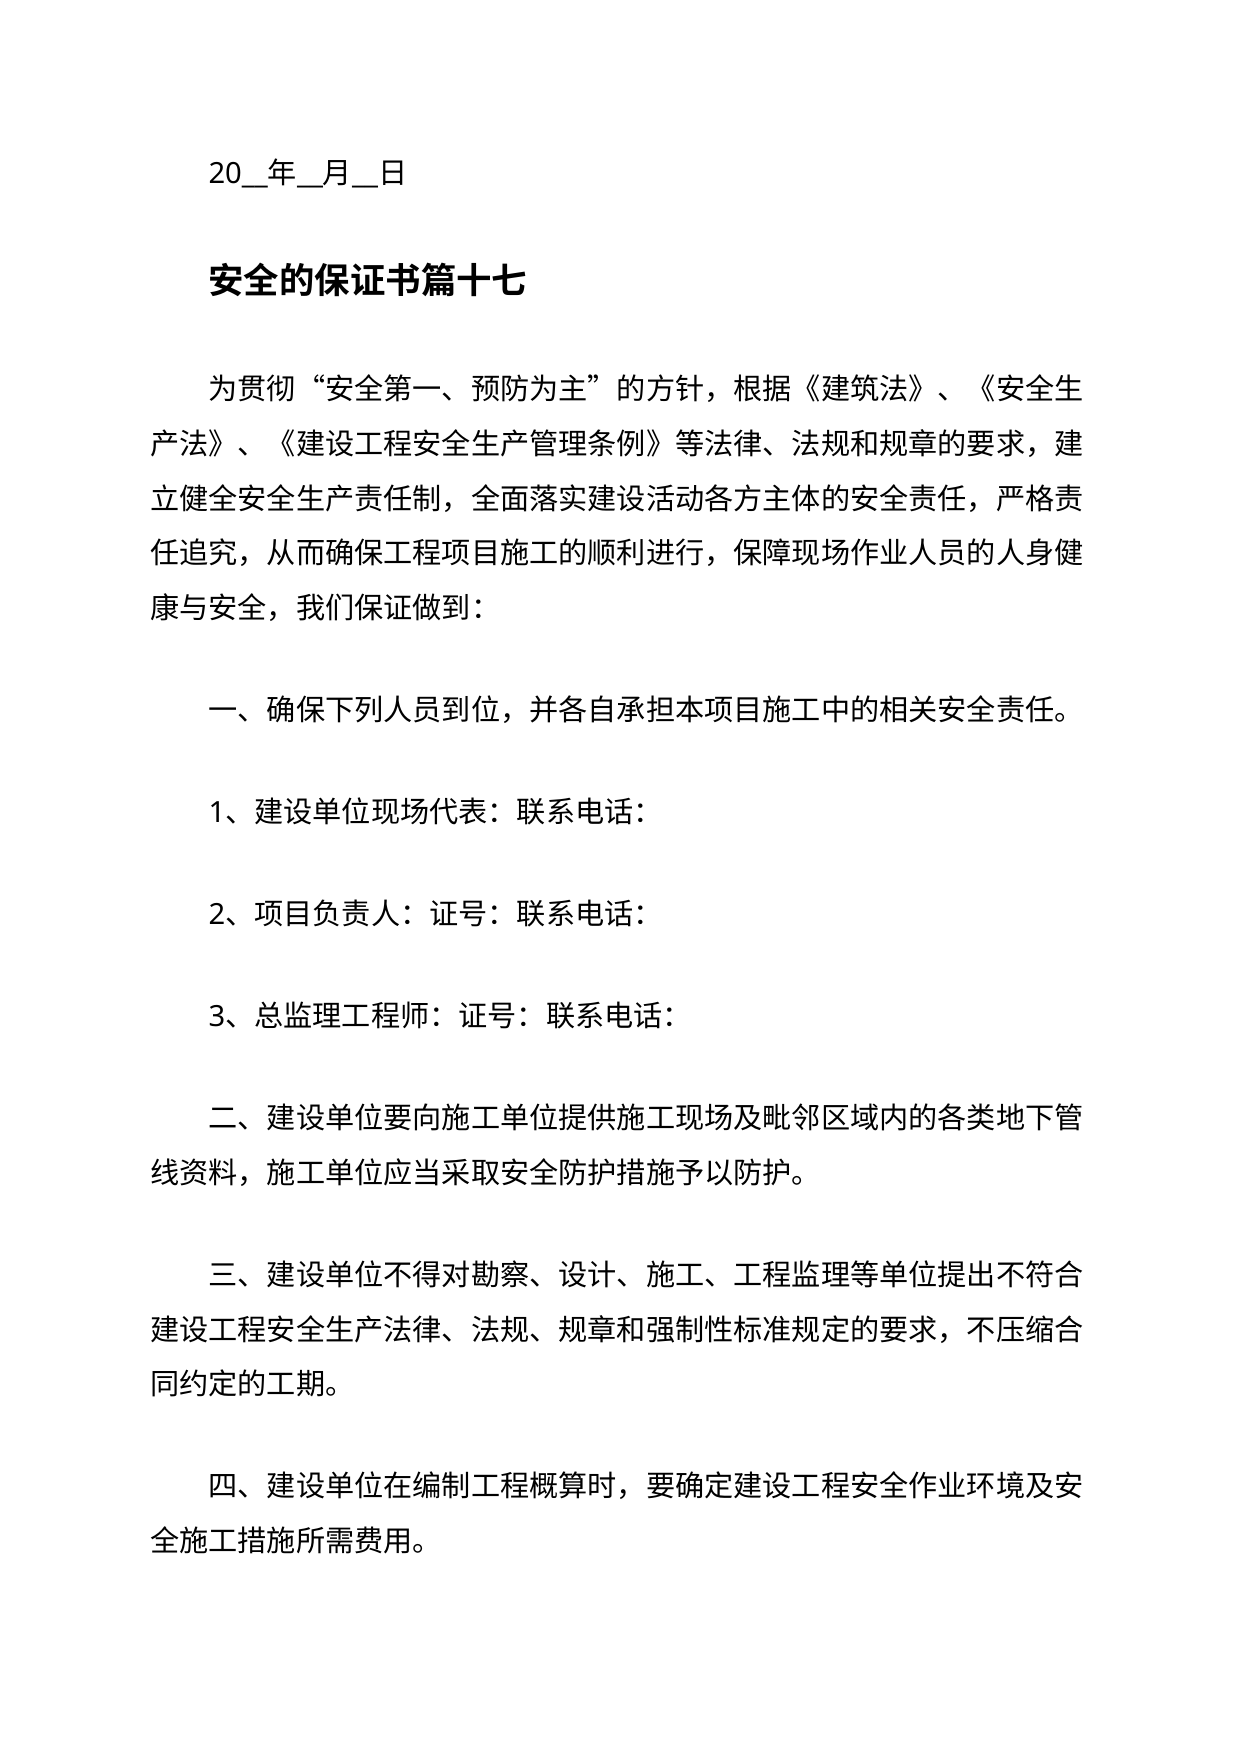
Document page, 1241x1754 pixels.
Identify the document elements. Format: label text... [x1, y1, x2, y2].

text 三、建设单位不得对勘察、设计、施工、工程监理等单位提出不符合建设工程安全生产法律、法规、规章和强制性标准规定的要求，不压缩合同约定的工期。 [150, 1251, 1090, 1403]
text 2、项目负责人：证号：联系电话： [150, 891, 1090, 933]
text 四、建设单位在编制工程概算时，要确定建设工程安全作业环境及安全施工措施所需费用。 [150, 1463, 1090, 1560]
text 一、确保下列人员到位，并各自承担本项目施工中的相关安全责任。 [150, 687, 1090, 729]
text 20__年__月__日 [150, 150, 1090, 192]
text 3、总监理工程师：证号：联系电话： [150, 992, 1090, 1035]
text 二、建设单位要向施工单位提供施工现场及毗邻区域内的各类地下管线资料，施工单位应当采取安全防护措施予以防护。 [150, 1094, 1090, 1192]
text 为贯彻“安全第一、预防为主”的方针，根据《建筑法》、《安全生产法》、《建设工程安全生产管理条例》等法律、法规和规章的要求，建立健全安全生产责任制，全面落实建设活动各方主体的安全责任，严格责任追究，从而确保工程项目施工的顺利进行，保障现场作业人员的人身健康与安全，我们保证做到： [150, 365, 1090, 627]
text 安全的保证书篇十七 [150, 252, 1090, 303]
text 1、建设单位现场代表：联系电话： [150, 788, 1090, 831]
